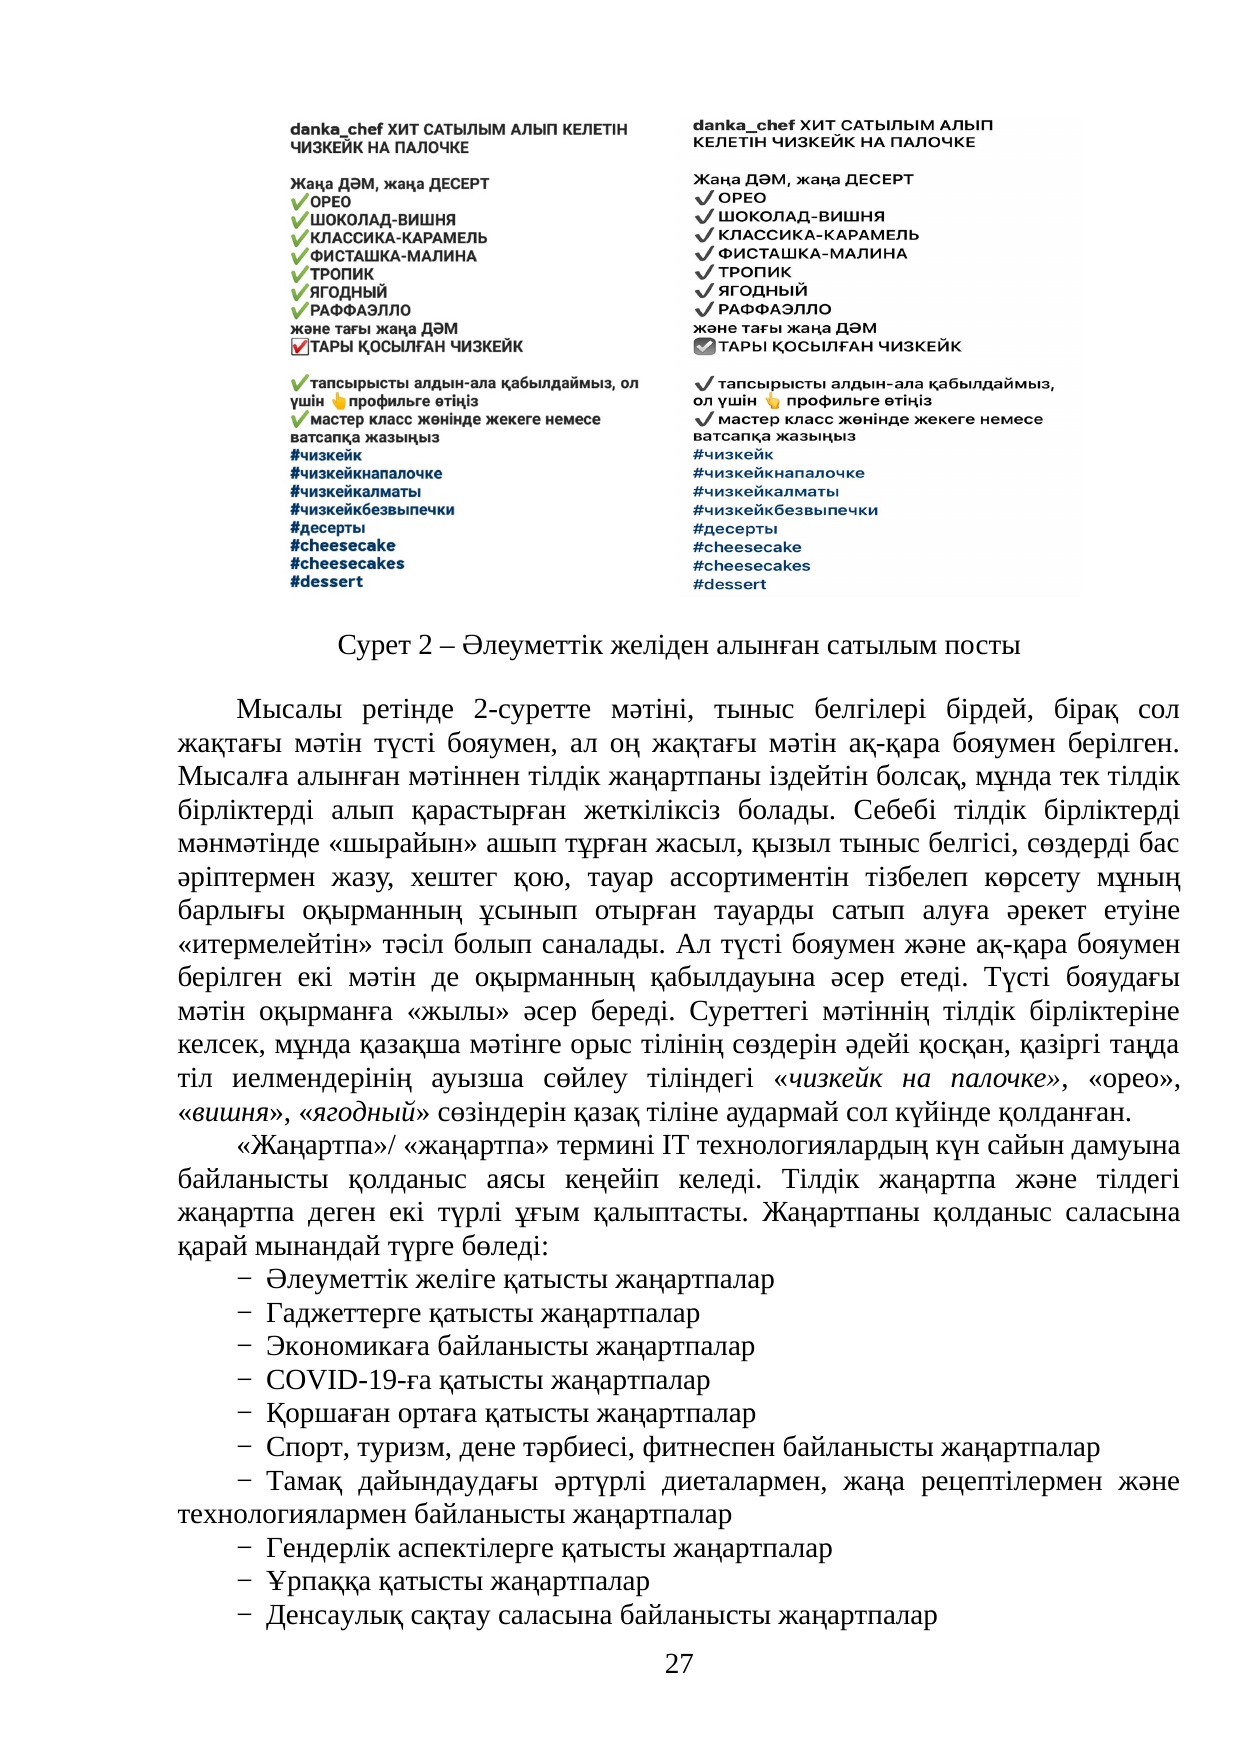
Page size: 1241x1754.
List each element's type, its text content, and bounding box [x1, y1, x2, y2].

picture [274, 118, 1084, 597]
list Ұрпаққа қатысты жаңартпалар [177, 1563, 1181, 1597]
list Гаджеттерге қатысты жаңартпалар [177, 1295, 1181, 1328]
list Тамақ дайындаудағы әртүрлі диеталармен, жаңа рецептілермен және технологиялармен байланысты жаңартпалар [177, 1463, 1181, 1530]
list Әлеуметтік желіге қатысты жаңартпалар [177, 1261, 1181, 1295]
text «Жаңартпа»/ «жаңартпа» термині ІТ технологиялардың күн сайын дамуына байланысты қолданыс аясы кеңейіп келеді. Тілдік жаңартпа және тілдегі жаңартпа деген екі түрлі ұғым қалыптасты. Жаңартпаны қолданыс саласына қарай мынандай түрге бөледі: [177, 1127, 1181, 1261]
list COVID-19-ға қатысты жаңартпалар [177, 1362, 1181, 1396]
list Спорт, туризм, дене тәрбиесі, фитнеспен байланысты жаңартпалар [177, 1429, 1181, 1463]
text Мысалы ретінде 2-cуретте мәтіні, тыныс белгілері бірдей, бірақ сол жақтағы мәтін түсті бояумен, ал оң жақтағы мәтін ақ-қара бояумен берілген. Мысалға алынған мәтіннен тілдік жаңартпаны іздейтін болсақ, мұнда тек тілдік бірліктерді алып қарастырған жеткіліксіз болады. Себебі тілдік бірліктерді мәнмәтінде «шырайын» ашып тұрған жасыл, қызыл тыныс белгісі, сөздерді бас әріптермен жазу, хештег қою, тауар ассортиментін тізбелеп көрсету мұның барлығы оқырманның ұсынып отырған тауарды сатып алуға әрекет етуіне «итермелейтін» тәсіл болып саналады. Ал түсті бояумен және ақ-қара бояумен берілген екі мәтін де оқырманның қабылдауына әсер етеді. Түсті бояудағы мәтін оқырманға «жылы» әсер береді. Суреттегі мәтіннің тілдік бірліктеріне келсек, мұнда қазақша мәтінге орыс тілінің сөздерін әдейі қосқан, қазіргі таңда тіл иелмендерінің ауызша сөйлеу тіліндегі «чизкейк на палочке», «орео», «вишня», «ягодный» сөзіндерін қазақ тіліне аудармай сол күйінде қолданған. [177, 691, 1181, 1127]
list Экономикаға байланысты жаңартпалар [177, 1328, 1181, 1362]
list Гендерлік аспектілерге қатысты жаңартпалар [177, 1530, 1181, 1563]
text Сурет 2 – Әлеуметтік желіден алынған сатылым посты [177, 627, 1181, 661]
list Денсаулық сақтау саласына байланысты жаңартпалар [177, 1597, 1181, 1630]
list Қоршаған ортаға қатысты жаңартпалар [177, 1396, 1181, 1429]
